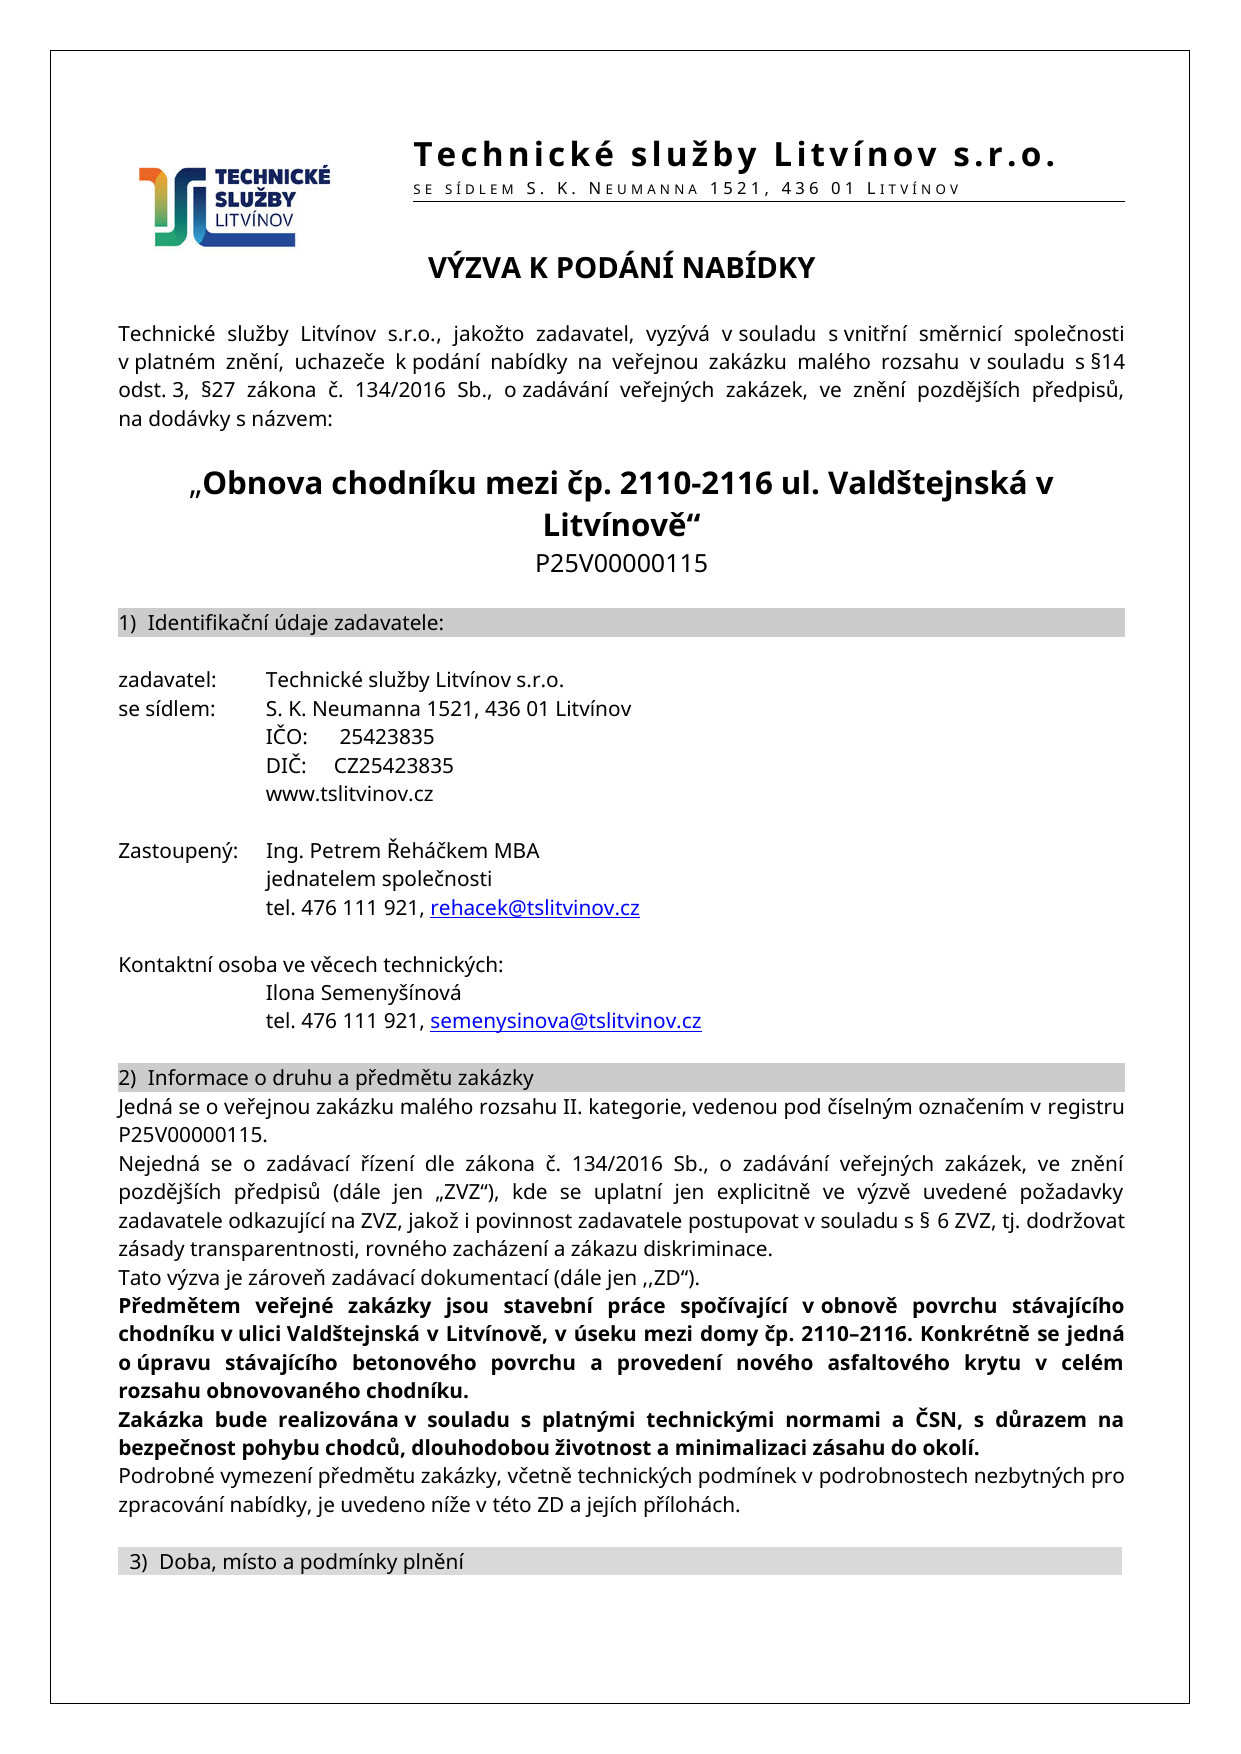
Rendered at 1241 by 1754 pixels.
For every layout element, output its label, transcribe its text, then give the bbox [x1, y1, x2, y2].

text jednatelem společnosti [118, 864, 1125, 893]
picture [118, 131, 373, 248]
text IČO: 25423835 [192, 722, 1125, 751]
title Technické služby Litvínov s.r.o. [339, 131, 1125, 176]
text Nejedná se o zadávací řízení dle zákona č. 134/2016 Sb., o zadávání veřejných zakázek, ve znění pozdějších předpisů (dále jen „ZVZ“), kde se uplatní jen explicitně ve výzvě uvedené požadavky zadavatele odkazující na ZVZ, jakož i povinnost zadavatele postupovat v souladu s § 6 ZVZ, tj. dodržovat zásady transparentnosti, rovného zacházení a zákazu diskriminace. [118, 1149, 1125, 1263]
text zadavatel: Technické služby Litvínov s.r.o. [118, 665, 1125, 694]
text Podrobné vymezení předmětu zakázky, včetně technických podmínek v podrobnostech nezbytných pro zpracování nabídky, je uvedeno níže v této ZD a jejích přílohách. [118, 1462, 1125, 1518]
text 2) Informace o druhu a předmětu zakázky [118, 1063, 1125, 1092]
text P25V00000115 [118, 546, 1125, 580]
text Zakázka bude realizována v souladu s platnými technickými normami a ČSN, s důrazem na bezpečnost pohybu chodců, dlouhodobou životnost a minimalizaci zásahu do okolí. [118, 1405, 1125, 1462]
text výzva k podání nabídky [118, 248, 1125, 287]
text Kontaktní osoba ve věcech technických: [118, 950, 1125, 978]
text www.tslitvinov.cz [118, 779, 1125, 808]
text tel. 476 111 921, rehacek@tslitvinov.cz [266, 893, 1125, 921]
text tel. 476 111 921, semenysinova@tslitvinov.cz [118, 1007, 1125, 1035]
text 1) Identifikační údaje zadavatele: [118, 608, 1125, 637]
title se sídlem S. K. Neumanna 1521, 436 01 Litvínov [413, 176, 1125, 201]
text Technické služby Litvínov s.r.o., jakožto zadavatel, vyzývá v souladu s vnitřní směrnicí společnosti v platném znění, uchazeče k podání nabídky na veřejnou zakázku malého rozsahu v souladu s §14 odst. 3, §27 zákona č. 134/2016 Sb., o zadávání veřejných zakázek, ve znění pozdějších předpisů, na dodávky s názvem: [118, 319, 1125, 432]
text Předmětem veřejné zakázky jsou stavební práce spočívající v obnově povrchu stávajícího chodníku v ulici Valdštejnská v Litvínově, v úseku mezi domy čp. 2110–2116. Konkrétně se jedná o úpravu stávajícího betonového povrchu a provedení nového asfaltového krytu v celém rozsahu obnovovaného chodníku. [118, 1291, 1125, 1405]
text Jedná se o veřejnou zakázku malého rozsahu II. kategorie, vedenou pod číselným označením v registru P25V00000115. [118, 1092, 1125, 1149]
subtitle „Obnova chodníku mezi čp. 2110-2116 ul. Valdštejnská v Litvínově“ [118, 461, 1125, 546]
text se sídlem: S. K. Neumanna 1521, 436 01 Litvínov [118, 694, 1125, 722]
table_header 3) Doba, místo a podmínky plnění [118, 1547, 1122, 1575]
text Zastoupený: Ing. Petrem Řeháčkem MBA [118, 836, 1125, 864]
text Ilona Semenyšínová [118, 978, 1125, 1007]
text DIČ: CZ25423835 [192, 751, 1125, 779]
text Tato výzva je zároveň zadávací dokumentací (dále jen ,,ZD“). [118, 1263, 1125, 1291]
